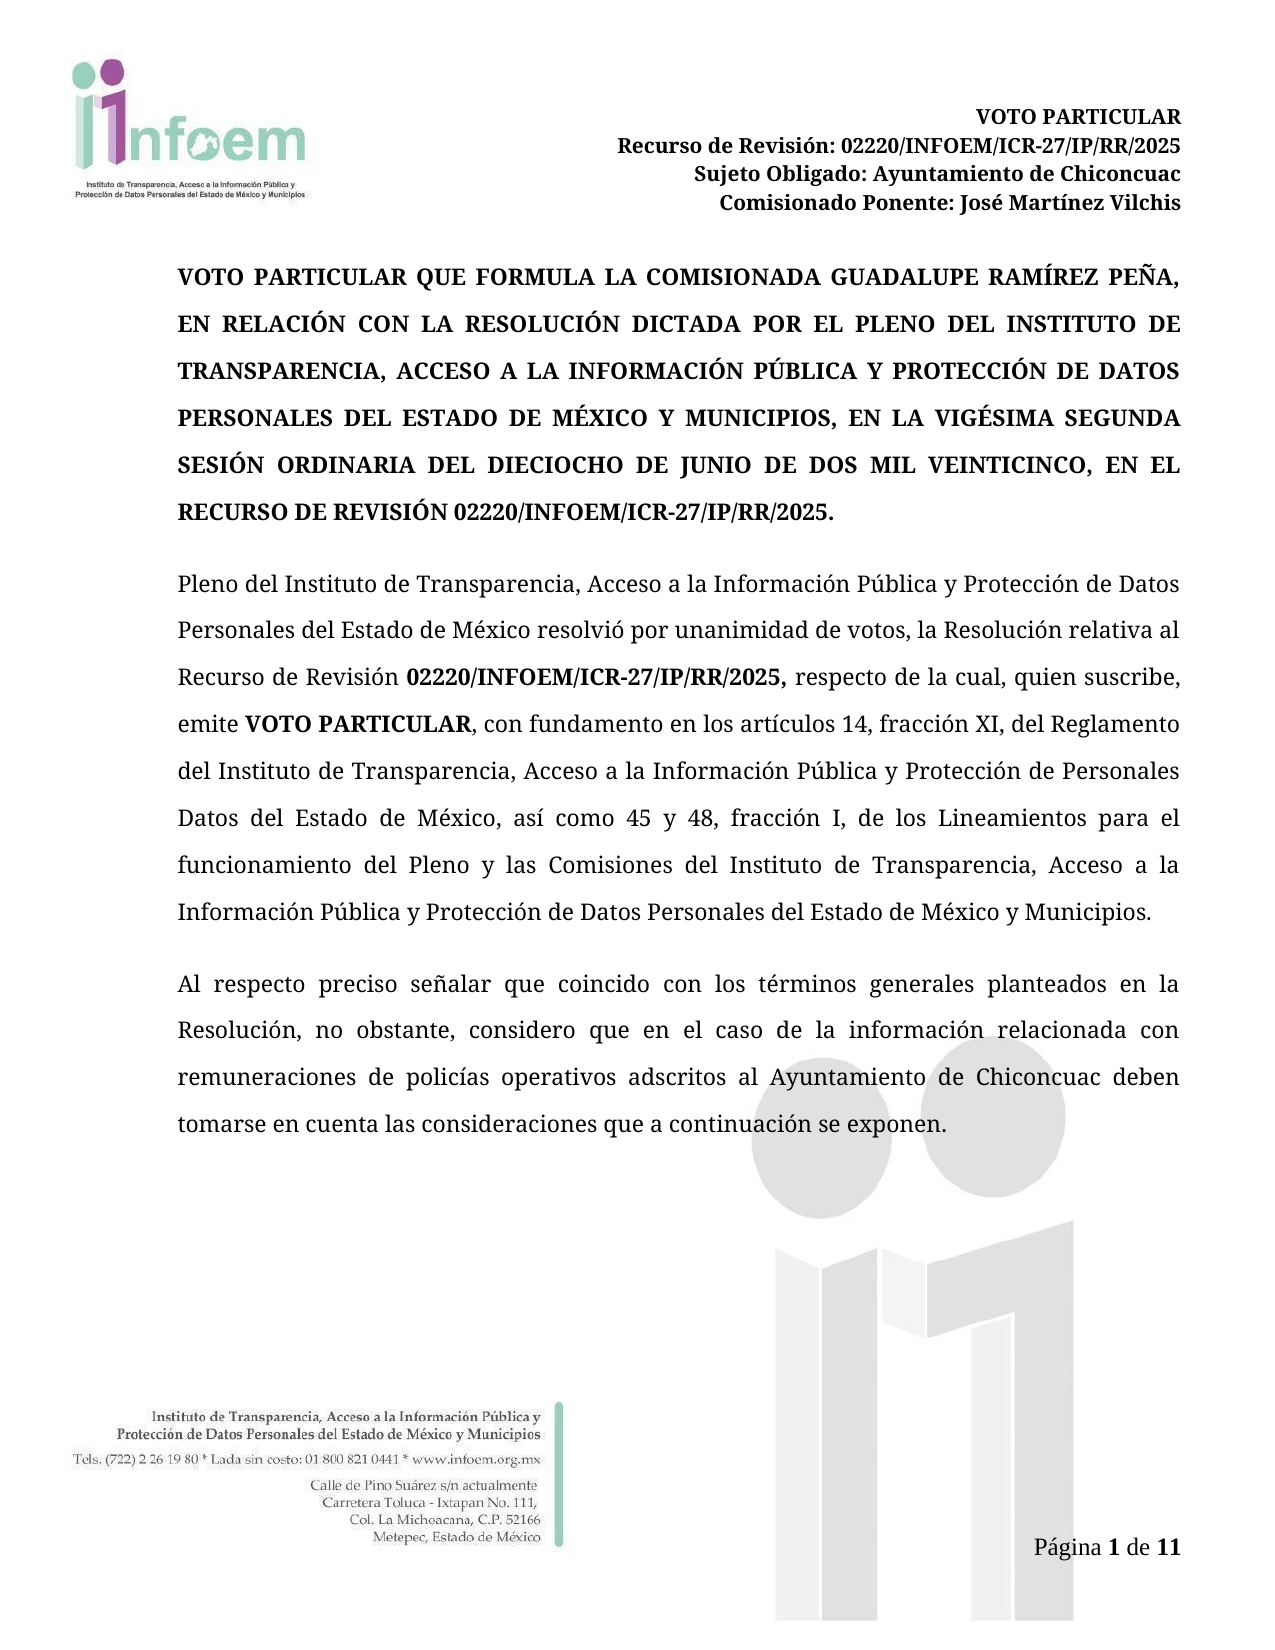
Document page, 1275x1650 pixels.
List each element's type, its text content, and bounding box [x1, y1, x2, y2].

picture [0, 0, 1189, 1621]
text Al respecto preciso señalar que coincido con los términos generales planteados en la Resolución, no obstante, considero que en el caso de la información relacionada con remuneraciones de policías operativos adscritos al Ayuntamiento de Chiconcuac deben tomarse en cuenta las consideraciones que a continuación se exponen. [177, 968, 1181, 1139]
text VOTO PARTICULAR QUE FORMULA LA COMISIONADA GUADALUPE RAMÍREZ PEÑA, EN RELACIÓN CON LA RESOLUCIÓN DICTADA POR EL PLENO DEL INSTITUTO DE TRANSPARENCIA, ACCESO A LA INFORMACIÓN PÚBLICA Y PROTECCIÓN DE DATOS PERSONALES DEL ESTADO DE MÉXICO Y MUNICIPIOS, EN LA VIGÉSIMA SEGUNDA SESIÓN ORDINARIA DEL DIECIOCHO DE JUNIO DE DOS MIL VEINTICINCO, EN EL RECURSO DE REVISIÓN 02220/INFOEM/ICR-27/IP/RR/2025. [177, 261, 1181, 527]
text Pleno del Instituto de Transparencia, Acceso a la Información Pública y Protección de Datos Personales del Estado de México resolvió por unanimidad de votos, la Resolución relativa al Recurso de Revisión 02220/INFOEM/ICR-27/IP/RR/2025, respecto de la cual, quien suscribe, emite VOTO PARTICULAR, con fundamento en los artículos 14, fracción XI, del Reglamento del Instituto de Transparencia, Acceso a la Información Pública y Protección de Personales Datos del Estado de México, así como 45 y 48, fracción I, de los Lineamientos para el funcionamiento del Pleno y las Comisiones del Instituto de Transparencia, Acceso a la Información Pública y Protección de Datos Personales del Estado de México y Municipios. [177, 568, 1181, 927]
